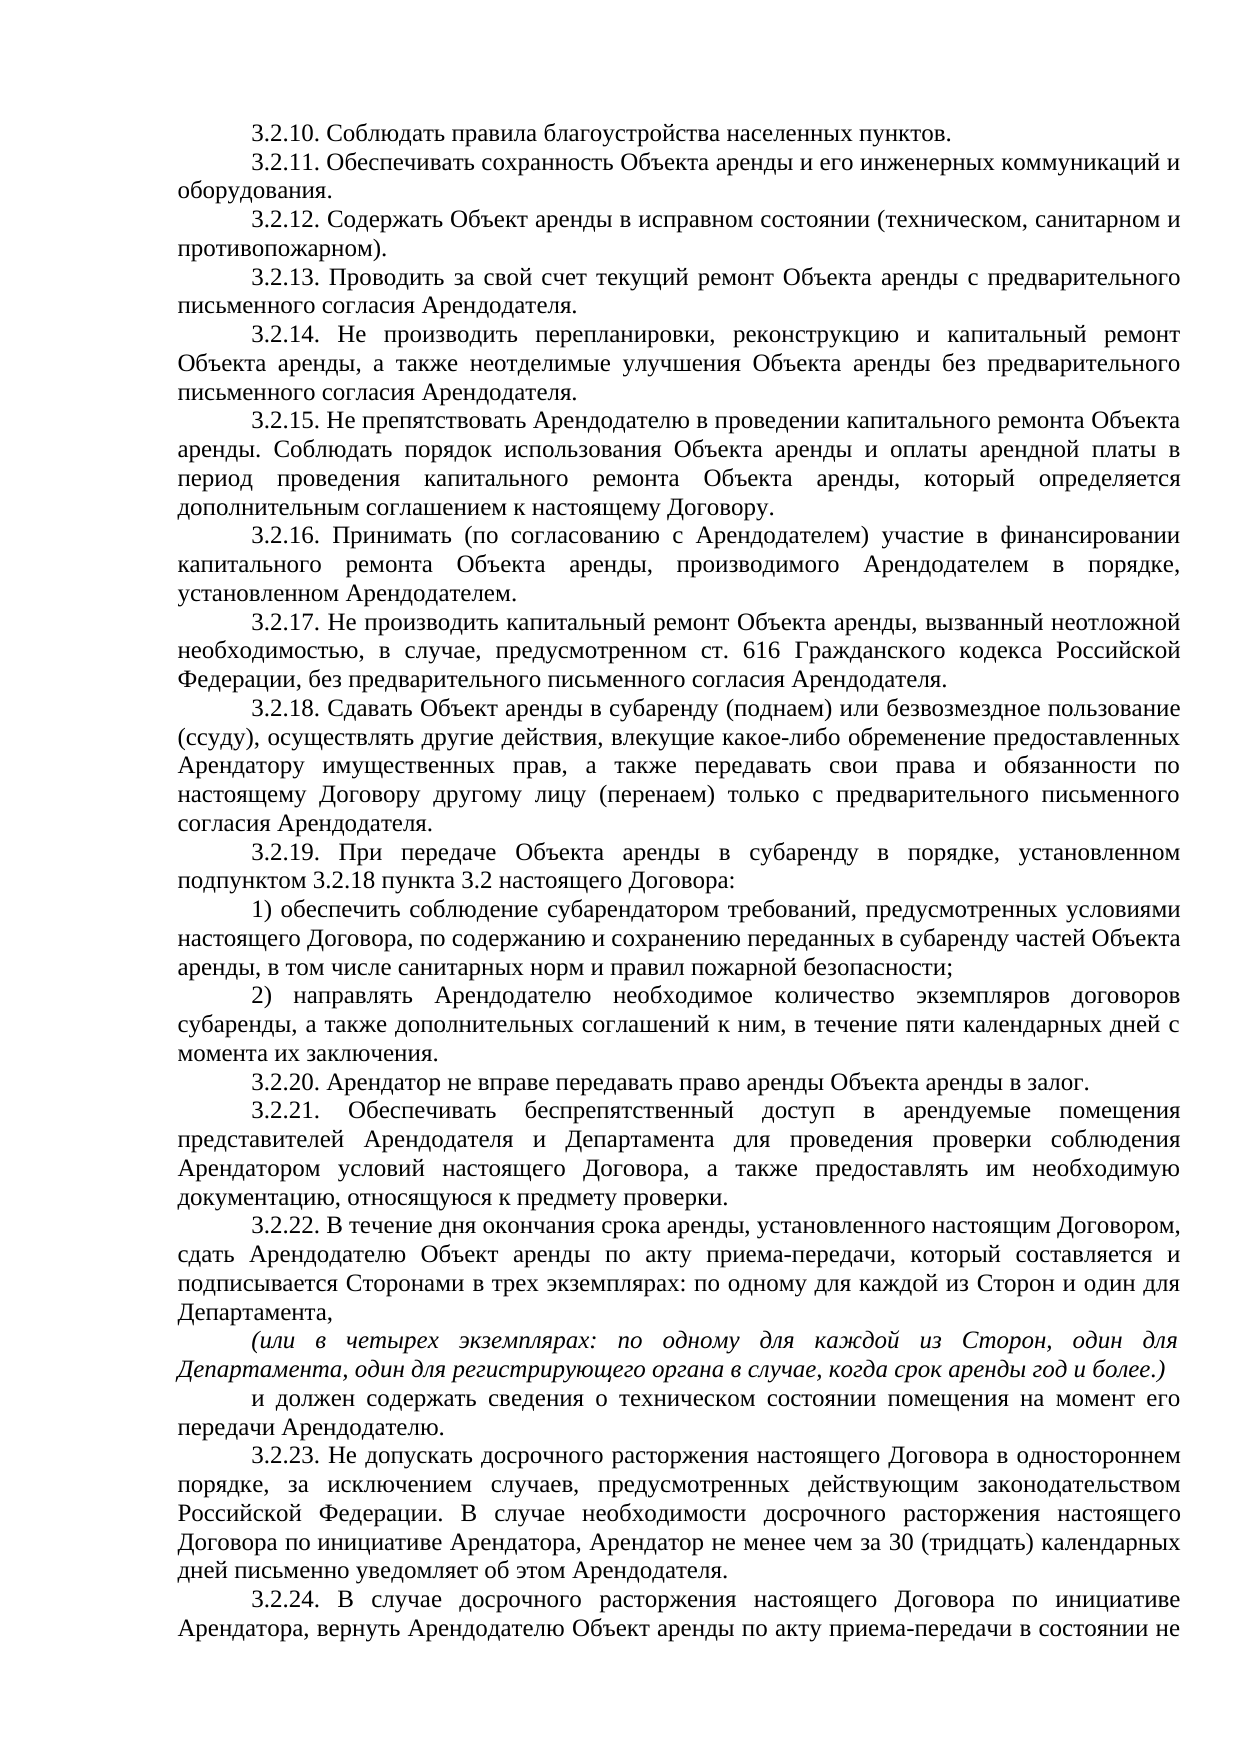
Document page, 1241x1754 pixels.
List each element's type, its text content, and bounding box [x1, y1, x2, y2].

text (или в четырех экземплярах: по одному для каждой из Сторон, один для Департамента, один для регистрирующего органа в случае, когда срок аренды год и более.) [177, 1326, 1181, 1383]
text 3.2.18. Сдавать Объект аренды в субаренду (поднаем) или безвозмездное пользование (ссуду), осуществлять другие действия, влекущие какое-либо обременение предоставленных Арендатору имущественных прав, а также передавать свои права и обязанности по настоящему Договору другому лицу (перенаем) только с предварительного письменного согласия Арендодателя. [177, 693, 1181, 837]
text 3.2.22. В течение дня окончания срока аренды, установленного настоящим Договором, сдать Арендодателю Объект аренды по акту приема-передачи, который составляется и подписывается Сторонами в трех экземплярах: по одному для каждой из Сторон и один для Департамента, [177, 1211, 1181, 1326]
text и должен содержать сведения о техническом состоянии помещения на момент его передачи Арендодателю. [177, 1383, 1181, 1441]
text 3.2.23. Не допускать досрочного расторжения настоящего Договора в одностороннем порядке, за исключением случаев, предусмотренных действующим законодательством Российской Федерации. В случае необходимости досрочного расторжения настоящего Договора по инициативе Арендатора, Арендатор не менее чем за 30 (тридцать) календарных дней письменно уведомляет об этом Арендодателя. [177, 1441, 1181, 1584]
text 3.2.17. Не производить капитальный ремонт Объекта аренды, вызванный неотложной необходимостью, в случае, предусмотренном ст. 616 Гражданского кодекса Российской Федерации, без предварительного письменного согласия Арендодателя. [177, 607, 1181, 693]
text 3.2.15. Не препятствовать Арендодателю в проведении капитального ремонта Объекта аренды. Соблюдать порядок использования Объекта аренды и оплаты арендной платы в период проведения капитального ремонта Объекта аренды, который определяется дополнительным соглашением к настоящему Договору. [177, 406, 1181, 521]
text 3.2.12. Содержать Объект аренды в исправном состоянии (техническом, санитарном и противопожарном). [177, 204, 1181, 262]
text 3.2.10. Соблюдать правила благоустройства населенных пунктов. [177, 118, 1181, 147]
text 3.2.16. Принимать (по согласованию с Арендодателем) участие в финансировании капитального ремонта Объекта аренды, производимого Арендодателем в порядке, установленном Арендодателем. [177, 521, 1181, 607]
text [177, 1584, 1181, 1642]
text 2) направлять Арендодателю необходимое количество экземпляров договоров субаренды, а также дополнительных соглашений к ним, в течение пяти календарных дней с момента их заключения. [177, 981, 1181, 1067]
text 3.2.13. Проводить за свой счет текущий ремонт Объекта аренды с предварительного письменного согласия Арендодателя. [177, 262, 1181, 319]
text 3.2.11. Обеспечивать сохранность Объекта аренды и его инженерных коммуникаций и оборудования. [177, 147, 1181, 204]
text 3.2.21. Обеспечивать беспрепятственный доступ в арендуемые помещения представителей Арендодателя и Департамента для проведения проверки соблюдения Арендатором условий настоящего Договора, а также предоставлять им необходимую документацию, относящуюся к предмету проверки. [177, 1096, 1181, 1211]
text 3.2.20. Арендатор не вправе передавать право аренды Объекта аренды в залог. [177, 1067, 1181, 1096]
text 3.2.19. При передаче Объекта аренды в субаренду в порядке, установленном подпунктом 3.2.18 пункта 3.2 настоящего Договора: [177, 837, 1181, 894]
text 1) обеспечить соблюдение субарендатором требований, предусмотренных условиями настоящего Договора, по содержанию и сохранению переданных в субаренду частей Объекта аренды, в том числе санитарных норм и правил пожарной безопасности; [177, 894, 1181, 981]
text 3.2.14. Не производить перепланировки, реконструкцию и капитальный ремонт Объекта аренды, а также неотделимые улучшения Объекта аренды без предварительного письменного согласия Арендодателя. [177, 319, 1181, 406]
